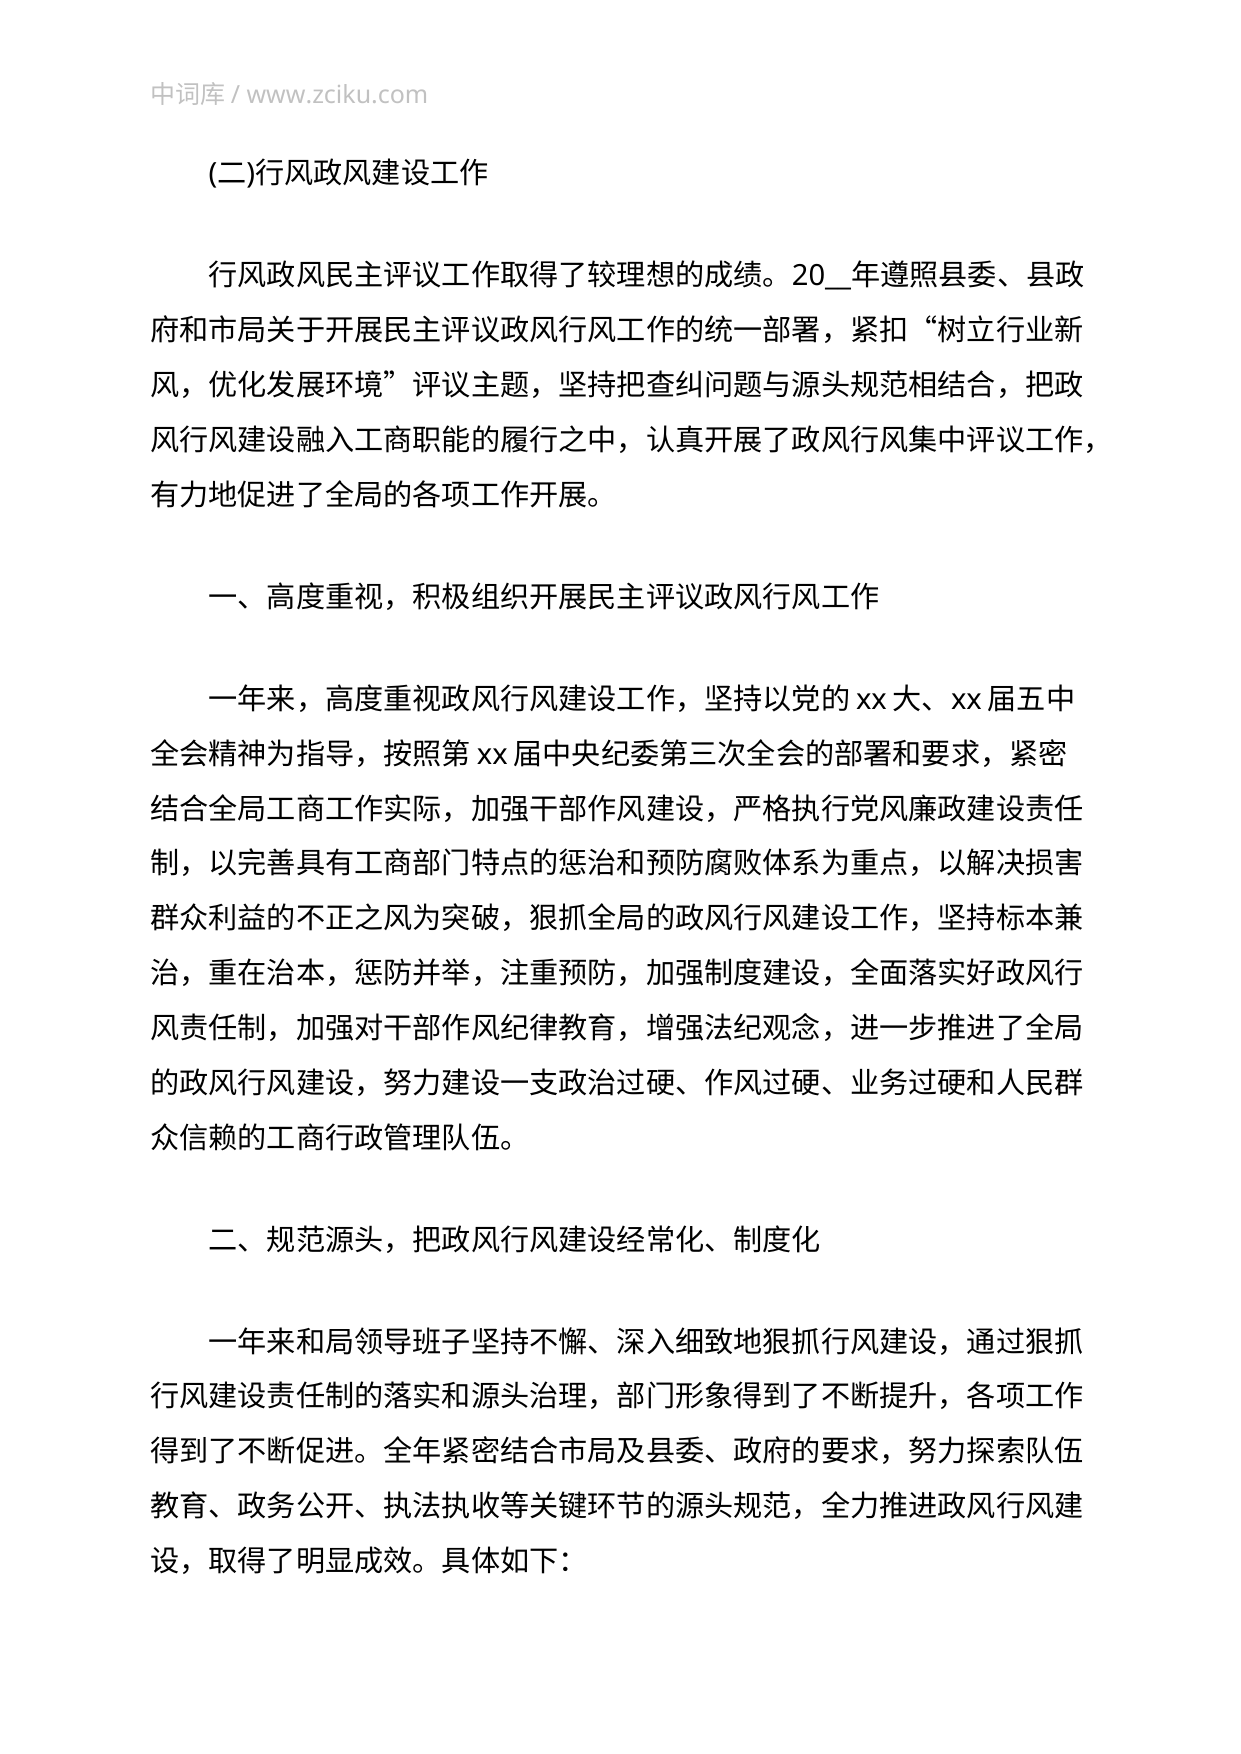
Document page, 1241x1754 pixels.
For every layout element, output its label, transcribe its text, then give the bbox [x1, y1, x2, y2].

text 一年来和局领导班子坚持不懈、深入细致地狠抓行风建设，通过狠抓行风建设责任制的落实和源头治理，部门形象得到了不断提升，各项工作得到了不断促进。全年紧密结合市局及县委、政府的要求，努力探索队伍教育、政务公开、执法执收等关键环节的源头规范，全力推进政风行风建设，取得了明显成效。具体如下： [150, 1318, 1090, 1580]
text 二、规范源头，把政风行风建设经常化、制度化 [150, 1216, 1090, 1259]
text 一、高度重视，积极组织开展民主评议政风行风工作 [150, 573, 1090, 616]
text 行风政风民主评议工作取得了较理想的成绩。20__年遵照县委、县政府和市局关于开展民主评议政风行风工作的统一部署，紧扣“树立行业新风，优化发展环境”评议主题，坚持把查纠问题与源头规范相结合，把政风行风建设融入工商职能的履行之中，认真开展了政风行风集中评议工作，有力地促进了全局的各项工作开展。 [150, 252, 1090, 514]
text (二)行风政风建设工作 [150, 150, 1090, 192]
text 一年来，高度重视政风行风建设工作，坚持以党的xx大、xx届五中全会精神为指导，按照第xx届中央纪委第三次全会的部署和要求，紧密结合全局工商工作实际，加强干部作风建设，严格执行党风廉政建设责任制，以完善具有工商部门特点的惩治和预防腐败体系为重点，以解决损害群众利益的不正之风为突破，狠抓全局的政风行风建设工作，坚持标本兼治，重在治本，惩防并举，注重预防，加强制度建设，全面落实好政风行风责任制，加强对干部作风纪律教育，增强法纪观念，进一步推进了全局的政风行风建设，努力建设一支政治过硬、作风过硬、业务过硬和人民群众信赖的工商行政管理队伍。 [150, 675, 1090, 1157]
